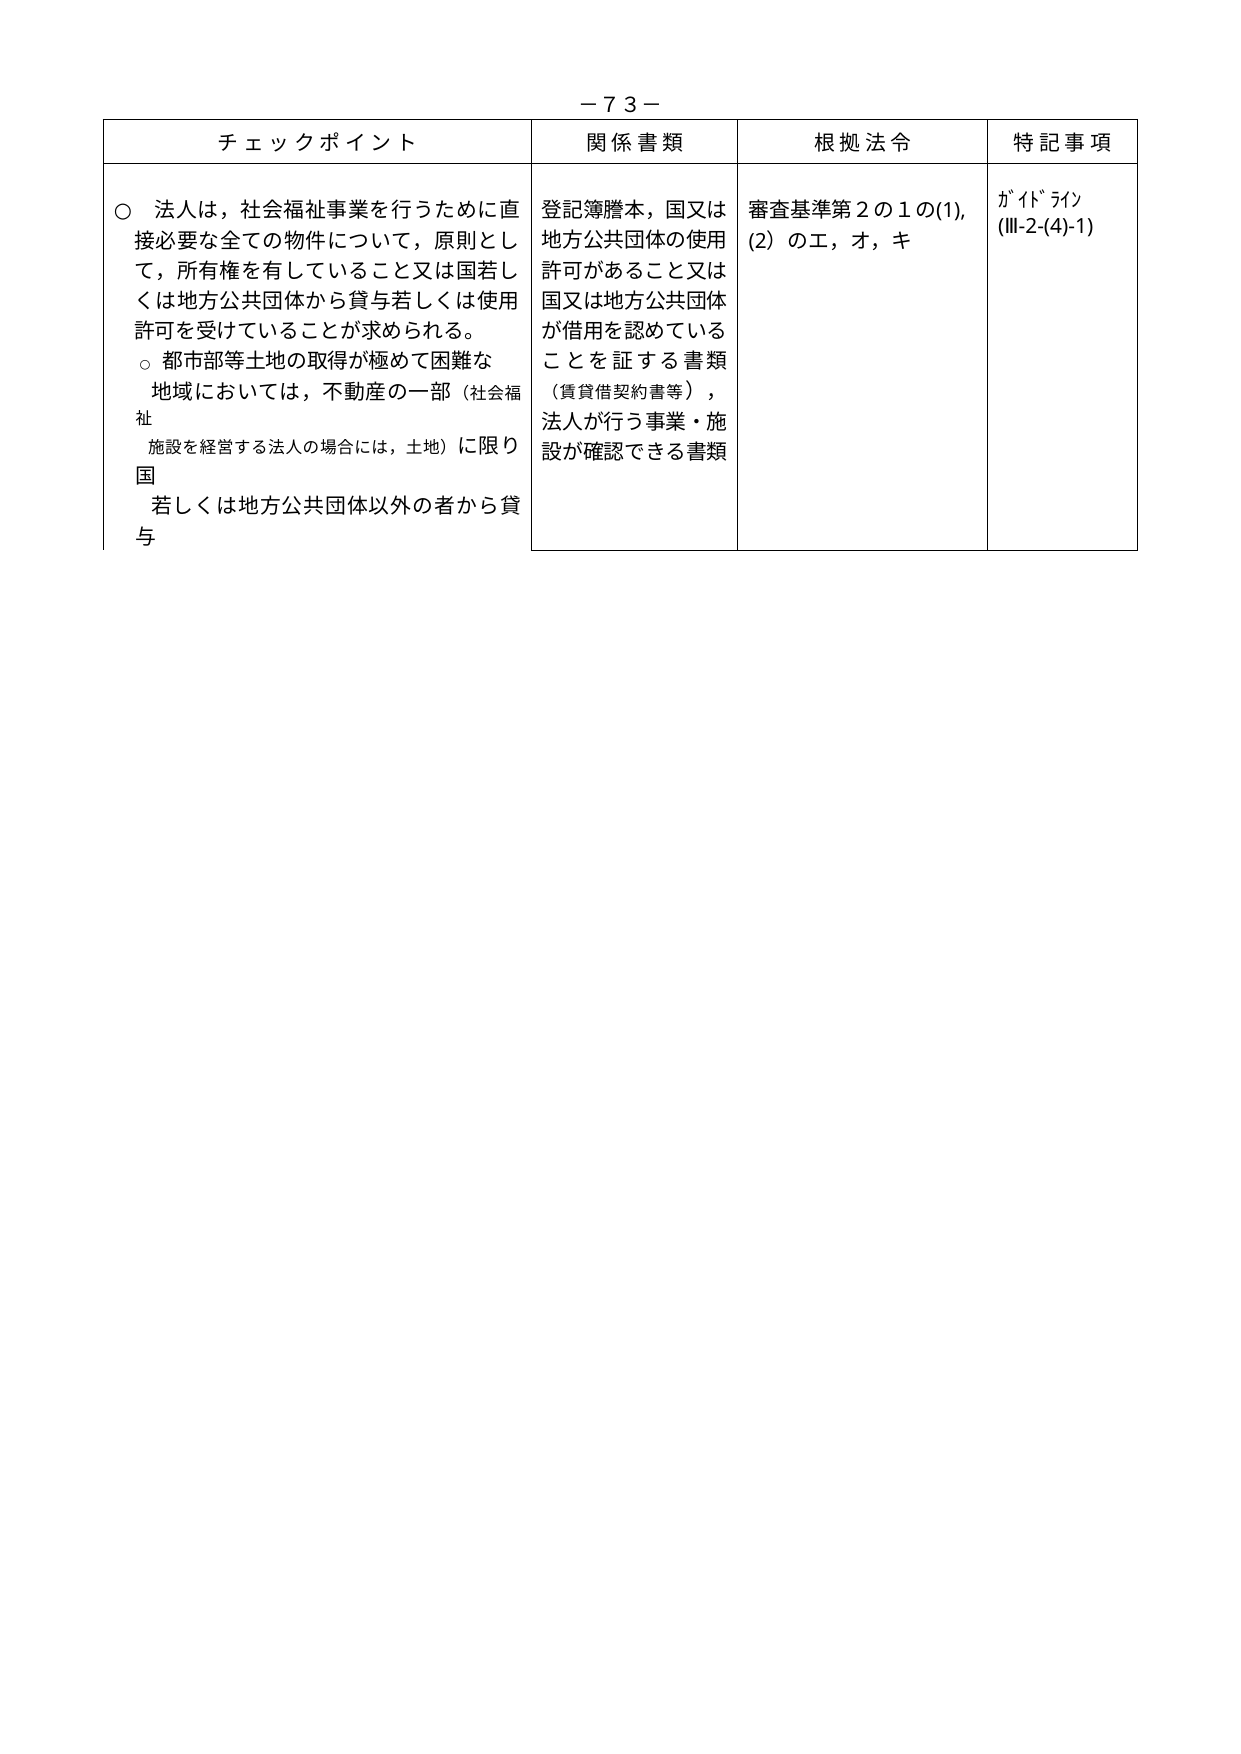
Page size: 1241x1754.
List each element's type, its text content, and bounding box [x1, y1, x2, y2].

table_header 根 拠 法 令 [738, 120, 987, 163]
table_header 関 係 書 類 [532, 120, 737, 163]
table_header 特 記 事 項 [988, 120, 1137, 163]
table_cell ｶﾞｲﾄﾞﾗｲﾝ (Ⅲ-2-(4)-1) [988, 164, 1137, 550]
table_cell ○ 法人は，社会福祉事業を行うために直接必要な全ての物件について，原則として，所有権を有していること又は国若しくは地方公共団体から貸与若しくは使用許可を受けていることが求められる。 ○ 都市部等土地の取得が極めて困難な 地域においては，不動産の一部（社会福祉 施設を経営する法人の場合には，土地）に限り国 若しくは地方公共団体以外の者から貸与 [104, 164, 531, 550]
table_cell 審査基準第２の１の(1),(2）のエ，オ，キ [738, 164, 987, 550]
text －７３－ [89, 89, 1152, 119]
table_cell 登記簿謄本，国又は地方公共団体の使用許可があること又は国又は地方公共団体が借用を認めていることを証する書類（賃貸借契約書等），法人が行う事業・施設が確認できる書類 [532, 164, 737, 550]
table_header チ ェ ッ ク ポ イ ン ト [104, 120, 531, 163]
